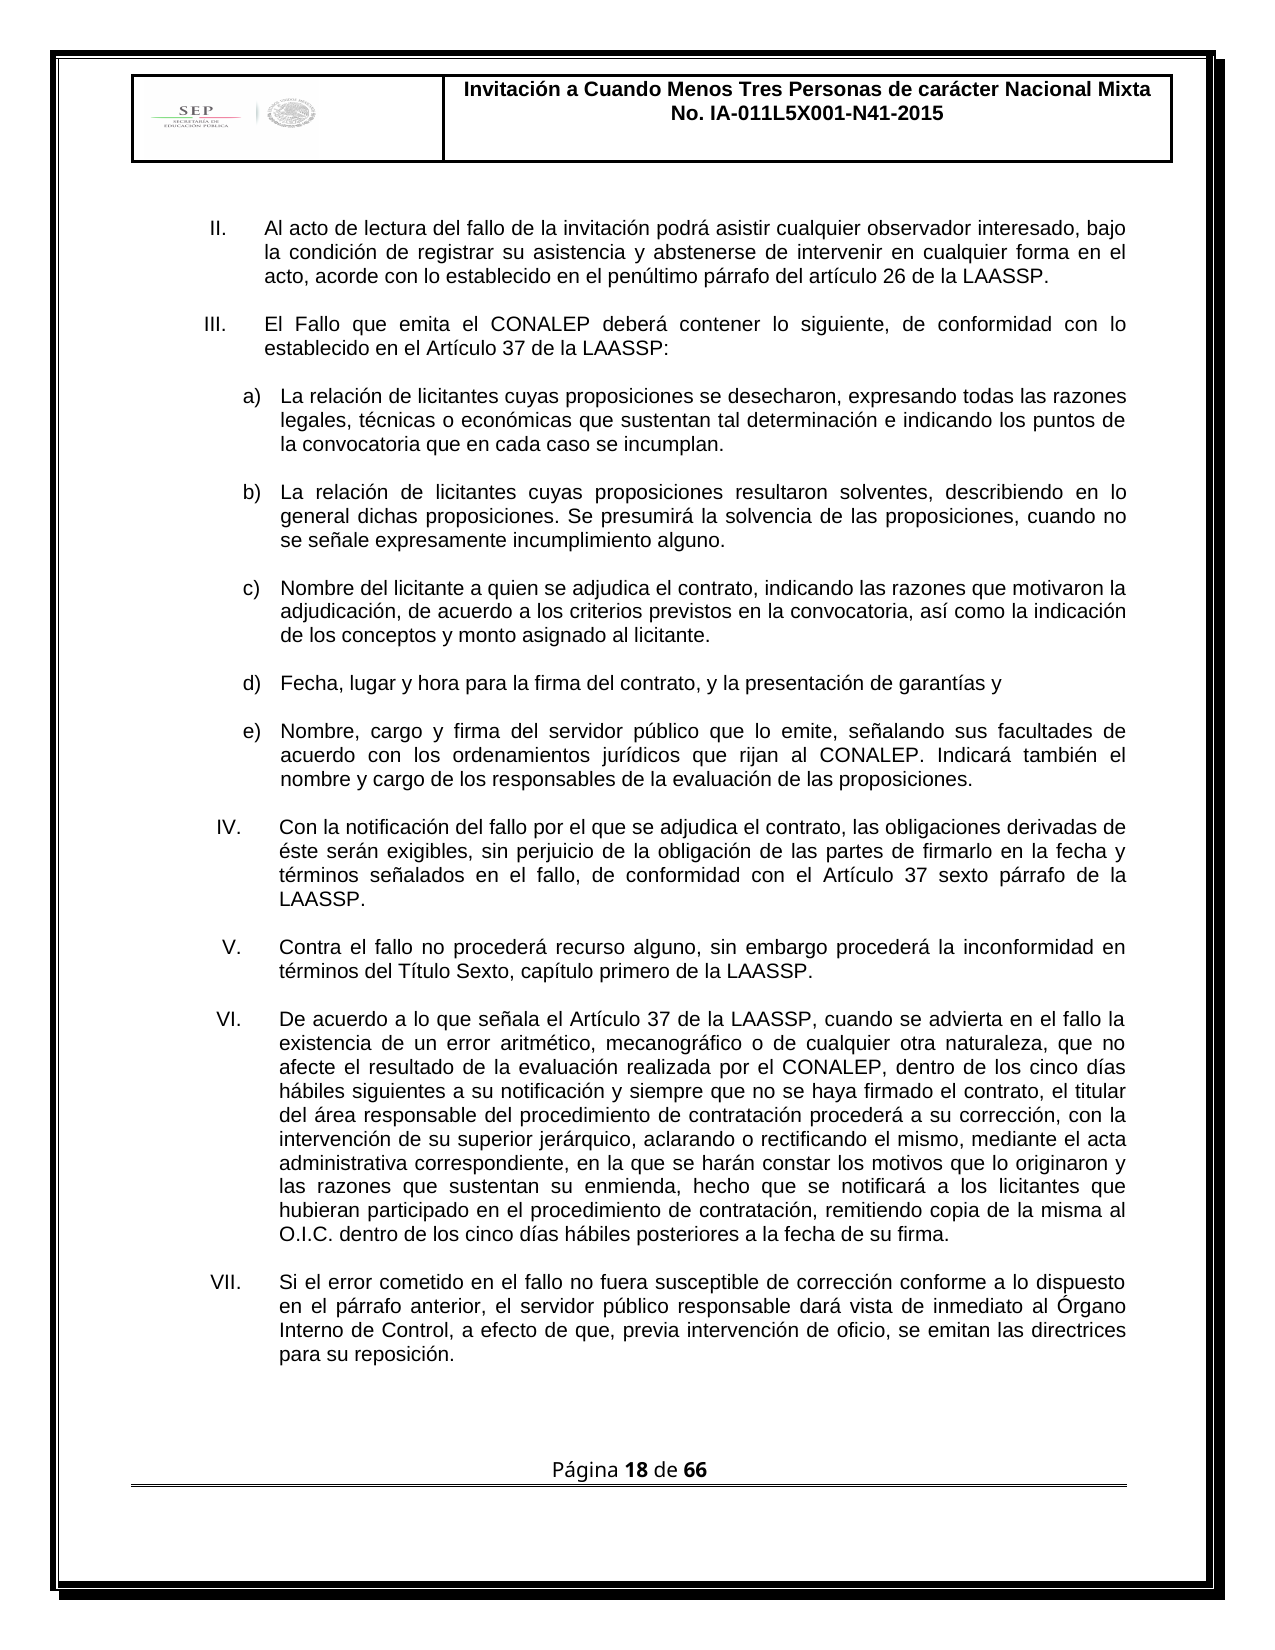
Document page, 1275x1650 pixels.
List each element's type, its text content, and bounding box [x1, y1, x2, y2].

list Al acto de lectura del fallo de la invitación podrá asistir cualquier observador interesado, bajo la condición de registrar su asistencia y abstenerse de intervenir en cualquier forma en el acto, acorde con lo establecido en el penúltimo párrafo del artículo 26 de la LAASSP. [227, 216, 1127, 288]
list La relación de licitantes cuyas proposiciones resultaron solventes, describiendo en lo general dichas proposiciones. Se presumirá la solvencia de las proposiciones, cuando no se señale expresamente incumplimiento alguno. [243, 479, 1127, 551]
list Fecha, lugar y hora para la firma del contrato, y la presentación de garantías y [243, 671, 1127, 695]
list Si el error cometido en el fallo no fuera susceptible de corrección conforme a lo dispuesto en el párrafo anterior, el servidor público responsable dará vista de inmediato al Órgano Interno de Control, a efecto de que, previa intervención de oficio, se emitan las directrices para su reposición. [241, 1270, 1127, 1366]
list La relación de licitantes cuyas proposiciones se desecharon, expresando todas las razones legales, técnicas o económicas que sustentan tal determinación e indicando los puntos de la convocatoria que en cada caso se incumplan. [243, 384, 1127, 456]
list El Fallo que emita el CONALEP deberá contener lo siguiente, de conformidad con lo establecido en el Artículo 37 de la LAASSP: [227, 312, 1127, 360]
list Nombre, cargo y firma del servidor público que lo emite, señalando sus facultades de acuerdo con los ordenamientos jurídicos que rijan al CONALEP. Indicará también el nombre y cargo de los responsables de la evaluación de las proposiciones. [243, 719, 1127, 791]
list De acuerdo a lo que señala el Artículo 37 de la LAASSP, cuando se advierta en el fallo la existencia de un error aritmético, mecanográfico o de cualquier otra naturaleza, que no afecte el resultado de la evaluación realizada por el CONALEP, dentro de los cinco días hábiles siguientes a su notificación y siempre que no se haya firmado el contrato, el titular del área responsable del procedimiento de contratación procederá a su corrección, con la intervención de su superior jerárquico, aclarando o rectificando el mismo, mediante el acta administrativa correspondiente, en la que se harán constar los motivos que lo originaron y las razones que sustentan su enmienda, hecho que se notificará a los licitantes que hubieran participado en el procedimiento de contratación, remitiendo copia de la misma al O.I.C. dentro de los cinco días hábiles posteriores a la fecha de su firma. [241, 1007, 1127, 1246]
list Nombre del licitante a quien se adjudica el contrato, indicando las razones que motivaron la adjudicación, de acuerdo a los criterios previstos en la convocatoria, así como la indicación de los conceptos y monto asignado al licitante. [243, 575, 1127, 647]
picture [144, 77, 320, 159]
list Con la notificación del fallo por el que se adjudica el contrato, las obligaciones derivadas de éste serán exigibles, sin perjuicio de la obligación de las partes de firmarlo en la fecha y términos señalados en el fallo, de conformidad con el Artículo 37 sexto párrafo de la LAASSP. [241, 815, 1127, 911]
list Contra el fallo no procederá recurso alguno, sin embargo procederá la inconformidad en términos del Título Sexto, capítulo primero de la LAASSP. [241, 935, 1127, 983]
